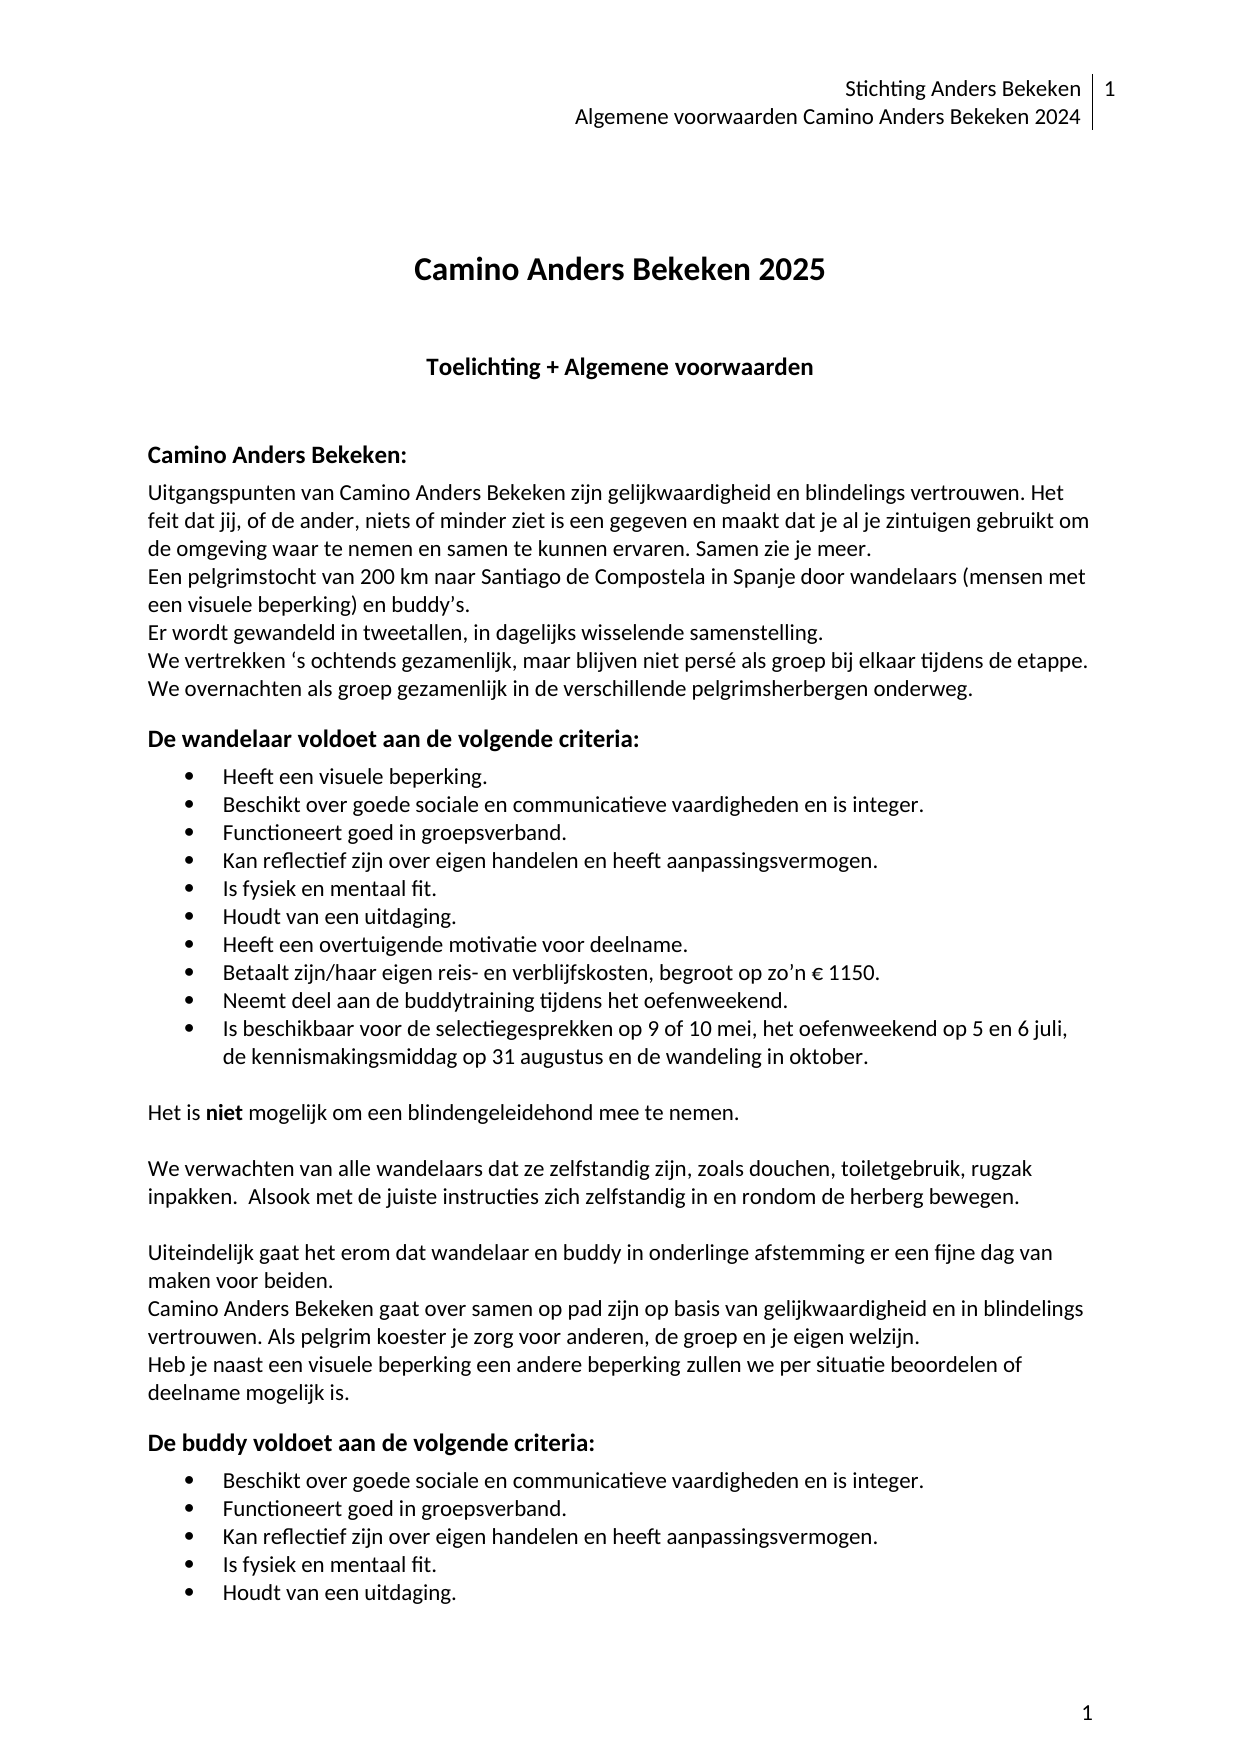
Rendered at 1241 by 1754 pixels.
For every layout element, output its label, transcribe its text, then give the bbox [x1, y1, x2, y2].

list Is fysiek en mentaal fit. [185, 874, 1093, 902]
subtitle Toelichting + Algemene voorwaarden [148, 352, 1093, 382]
text Het is niet mogelijk om een blindengeleidehond mee te nemen. [148, 1098, 1093, 1126]
list Is beschikbaar voor de selectiegesprekken op 9 of 10 mei, het oefenweekend op 5 en 6 juli, de kennismakingsmiddag op 31 augustus en de wandeling in oktober. [185, 1014, 1093, 1070]
list Beschikt over goede sociale en communicatieve vaardigheden en is integer. [185, 1466, 1093, 1494]
text We overnachten als groep gezamenlijk in de verschillende pelgrimsherbergen onderweg. [148, 674, 1093, 702]
text Camino Anders Bekeken gaat over samen op pad zijn op basis van gelijkwaardigheid en in blindelings vertrouwen. Als pelgrim koester je zorg voor anderen, de groep en je eigen welzijn. [148, 1294, 1093, 1350]
text We vertrekken ‘s ochtends gezamenlijk, maar blijven niet persé als groep bij elkaar tijdens de etappe. [148, 646, 1093, 674]
subtitle Camino Anders Bekeken: [148, 439, 1093, 470]
list Functioneert goed in groepsverband. [185, 818, 1093, 846]
text Uiteindelijk gaat het erom dat wandelaar en buddy in onderlinge afstemming er een fijne dag van maken voor beiden. [148, 1238, 1093, 1294]
list Heeft een visuele beperking. [185, 762, 1093, 790]
list Kan reflectief zijn over eigen handelen en heeft aanpassingsvermogen. [185, 1522, 1093, 1550]
text Een pelgrimstocht van 200 km naar Santiago de Compostela in Spanje door wandelaars (mensen met een visuele beperking) en buddy’s. [148, 562, 1093, 618]
list Neemt deel aan de buddytraining tijdens het oefenweekend. [185, 986, 1093, 1014]
subtitle De wandelaar voldoet aan de volgende criteria: [148, 723, 1093, 754]
text Er wordt gewandeld in tweetallen, in dagelijks wisselende samenstelling. [148, 618, 1093, 646]
list Is fysiek en mentaal fit. [185, 1550, 1093, 1578]
text We verwachten van alle wandelaars dat ze zelfstandig zijn, zoals douchen, toiletgebruik, rugzak inpakken. Alsook met de juiste instructies zich zelfstandig in en rondom de herberg bewegen. [148, 1154, 1093, 1210]
list Heeft een overtuigende motivatie voor deelname. [185, 930, 1093, 958]
list Functioneert goed in groepsverband. [185, 1494, 1093, 1522]
text Uitgangspunten van Camino Anders Bekeken zijn gelijkwaardigheid en blindelings vertrouwen. Het feit dat jij, of de ander, niets of minder ziet is een gegeven en maakt dat je al je zintuigen gebruikt om de omgeving waar te nemen en samen te kunnen ervaren. Samen zie je meer. [148, 478, 1093, 562]
list Beschikt over goede sociale en communicatieve vaardigheden en is integer. [185, 790, 1093, 818]
list Houdt van een uitdaging. [185, 1578, 1093, 1606]
subtitle De buddy voldoet aan de volgende criteria: [148, 1427, 1093, 1458]
list Betaalt zijn/haar eigen reis- en verblijfskosten, begroot op zo’n € 1150. [185, 958, 1093, 986]
list Kan reflectief zijn over eigen handelen en heeft aanpassingsvermogen. [185, 846, 1093, 874]
list Houdt van een uitdaging. [185, 902, 1093, 930]
subtitle Camino Anders Bekeken 2025 [148, 248, 1093, 289]
text Heb je naast een visuele beperking een andere beperking zullen we per situatie beoordelen of deelname mogelijk is. [148, 1350, 1093, 1406]
